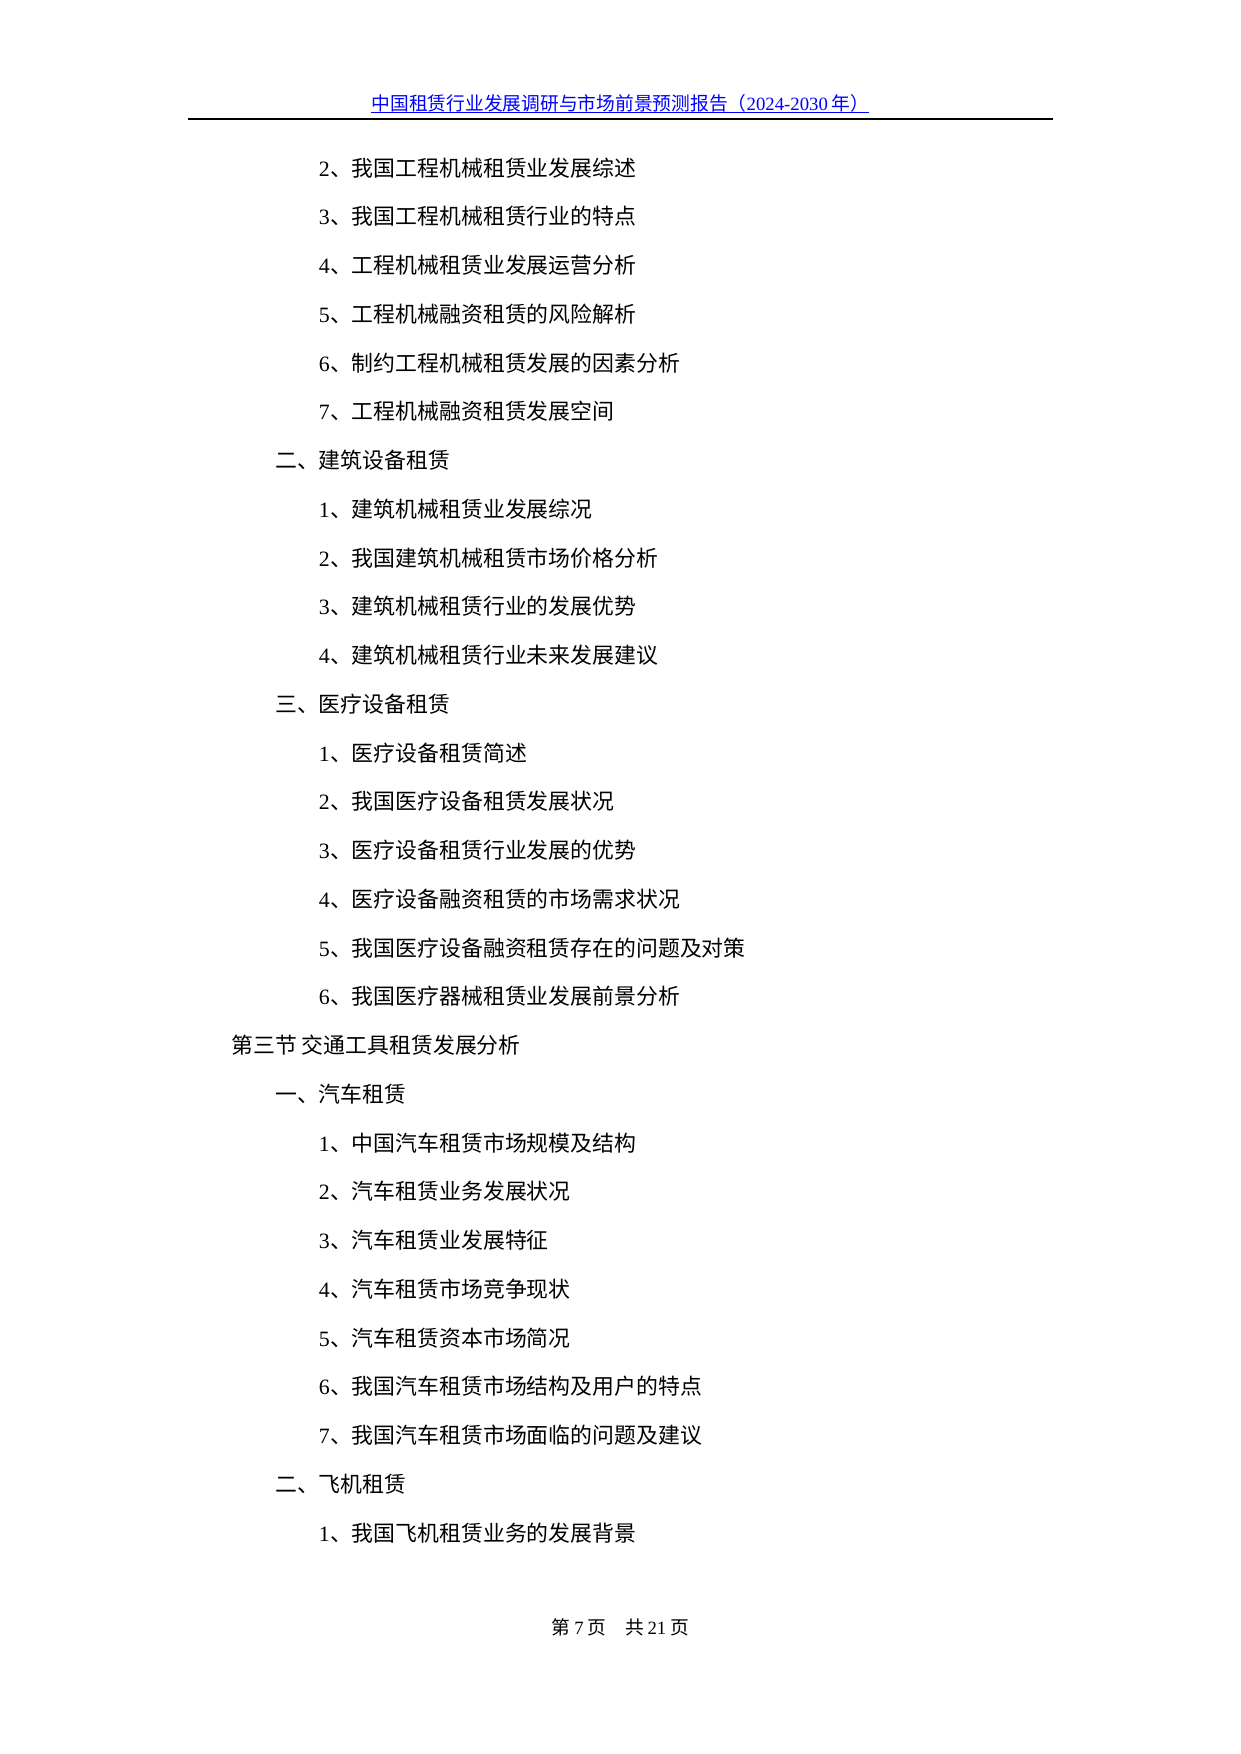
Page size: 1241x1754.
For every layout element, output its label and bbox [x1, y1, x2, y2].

text [187, 150, 1053, 1548]
